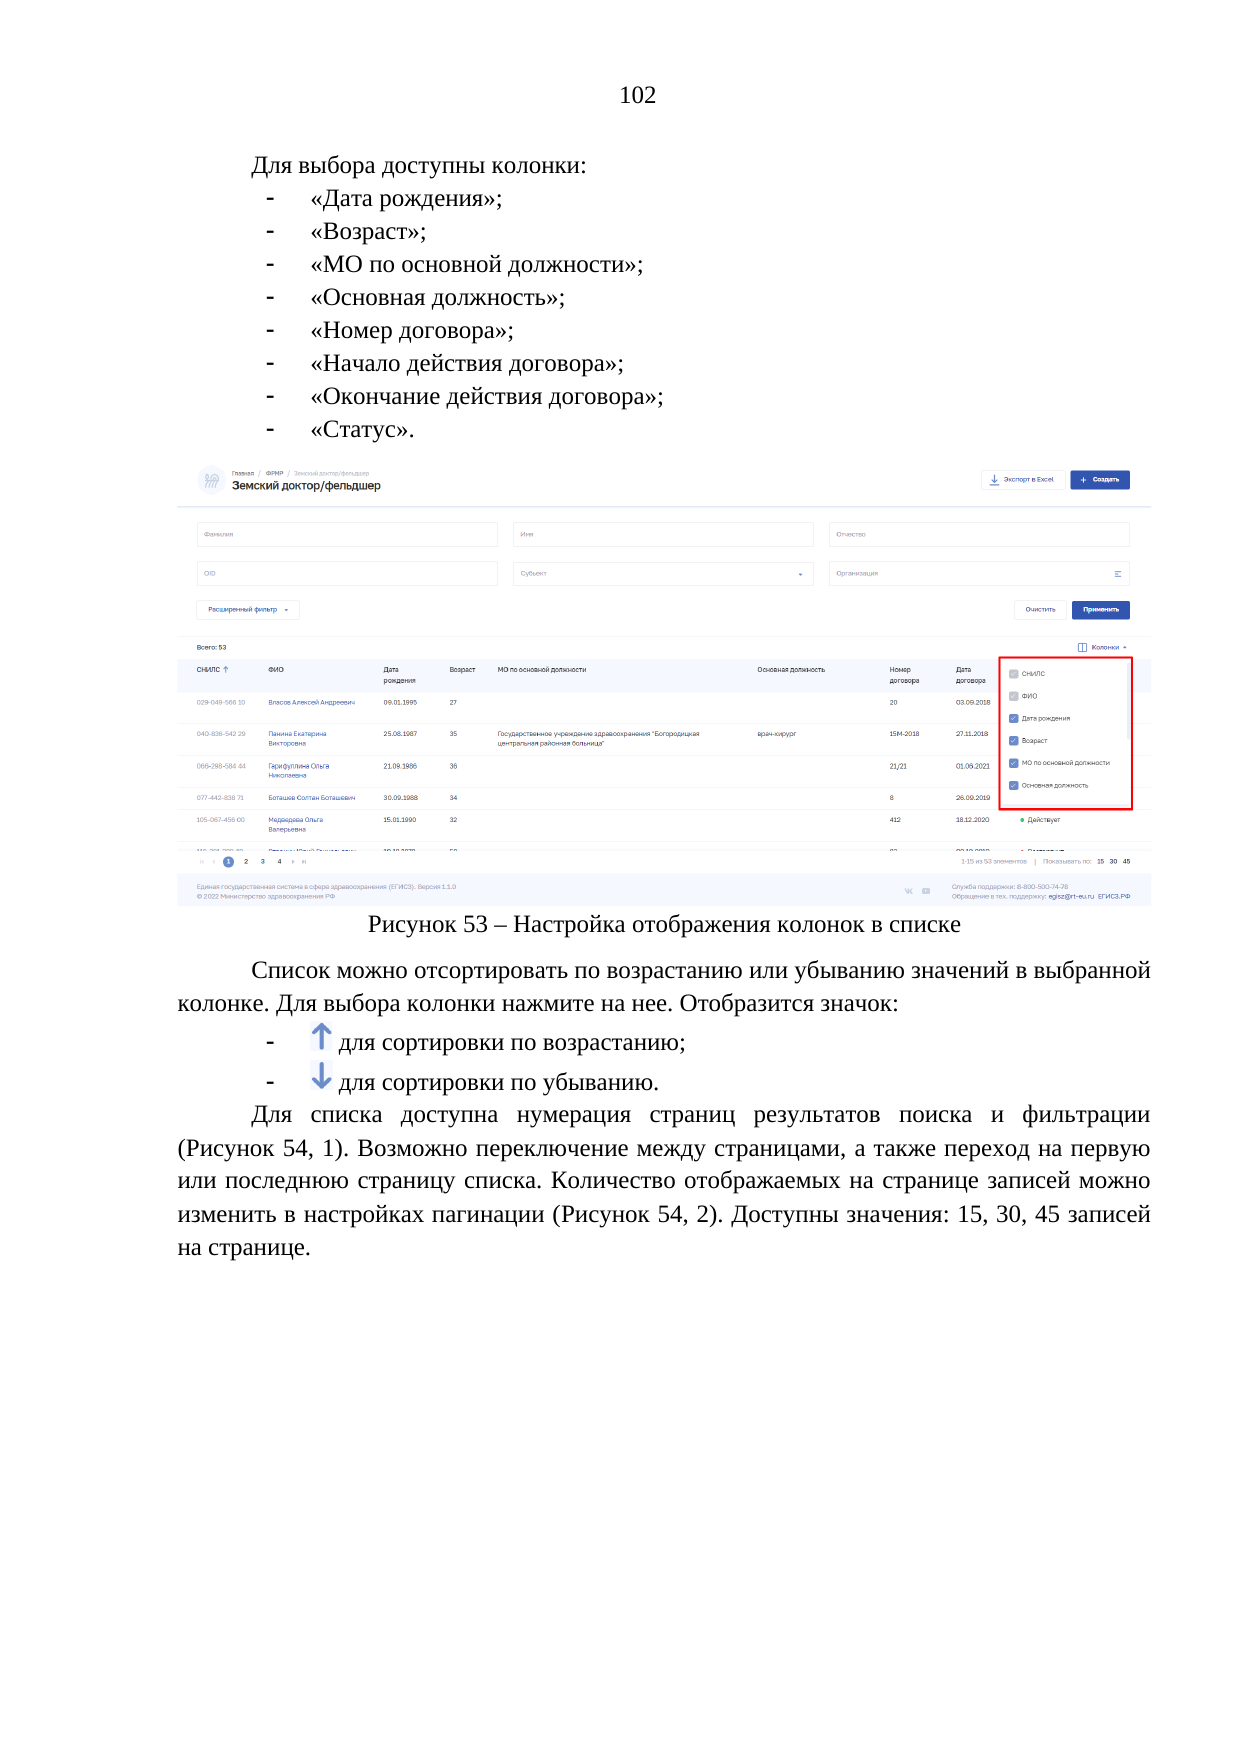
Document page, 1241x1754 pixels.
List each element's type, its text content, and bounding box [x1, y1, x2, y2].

picture [177, 459, 1152, 906]
text «Основная должность»; [192, 282, 1152, 311]
text «Начало действия договора»; [192, 348, 1152, 377]
text «Статус». [192, 414, 1152, 443]
text «Окончание действия договора»; [192, 381, 1152, 410]
text Список можно отсортировать по возрастанию или убыванию значений в выбранной колонке. Для выбора колонки нажмите на нее. Отобразится значок: [177, 955, 1152, 1017]
text Для выбора доступны колонки: [177, 150, 1152, 179]
text для сортировки по возрастанию; [192, 1021, 1152, 1056]
text Для списка доступна нумерация страниц результатов поиска и фильтрации (Рисунок 54, 1). Возможно переключение между страницами, а также переход на первую или последнюю страницу списка. Количество отображаемых на странице записей можно изменить в настройках пагинации (Рисунок 54, 2). Доступны значения: 15, 30, 45 записей на странице. [177, 1099, 1152, 1260]
text «Возраст»; [192, 216, 1152, 245]
text «Номер договора»; [192, 315, 1152, 344]
picture [310, 1021, 333, 1051]
text Рисунок 53 – Настройка отображения колонок в списке [177, 909, 1152, 938]
picture [310, 1060, 333, 1090]
text «Дата рождения»; [192, 183, 1152, 212]
text для сортировки по убыванию. [192, 1060, 1152, 1095]
text «МО по основной должности»; [192, 249, 1152, 278]
